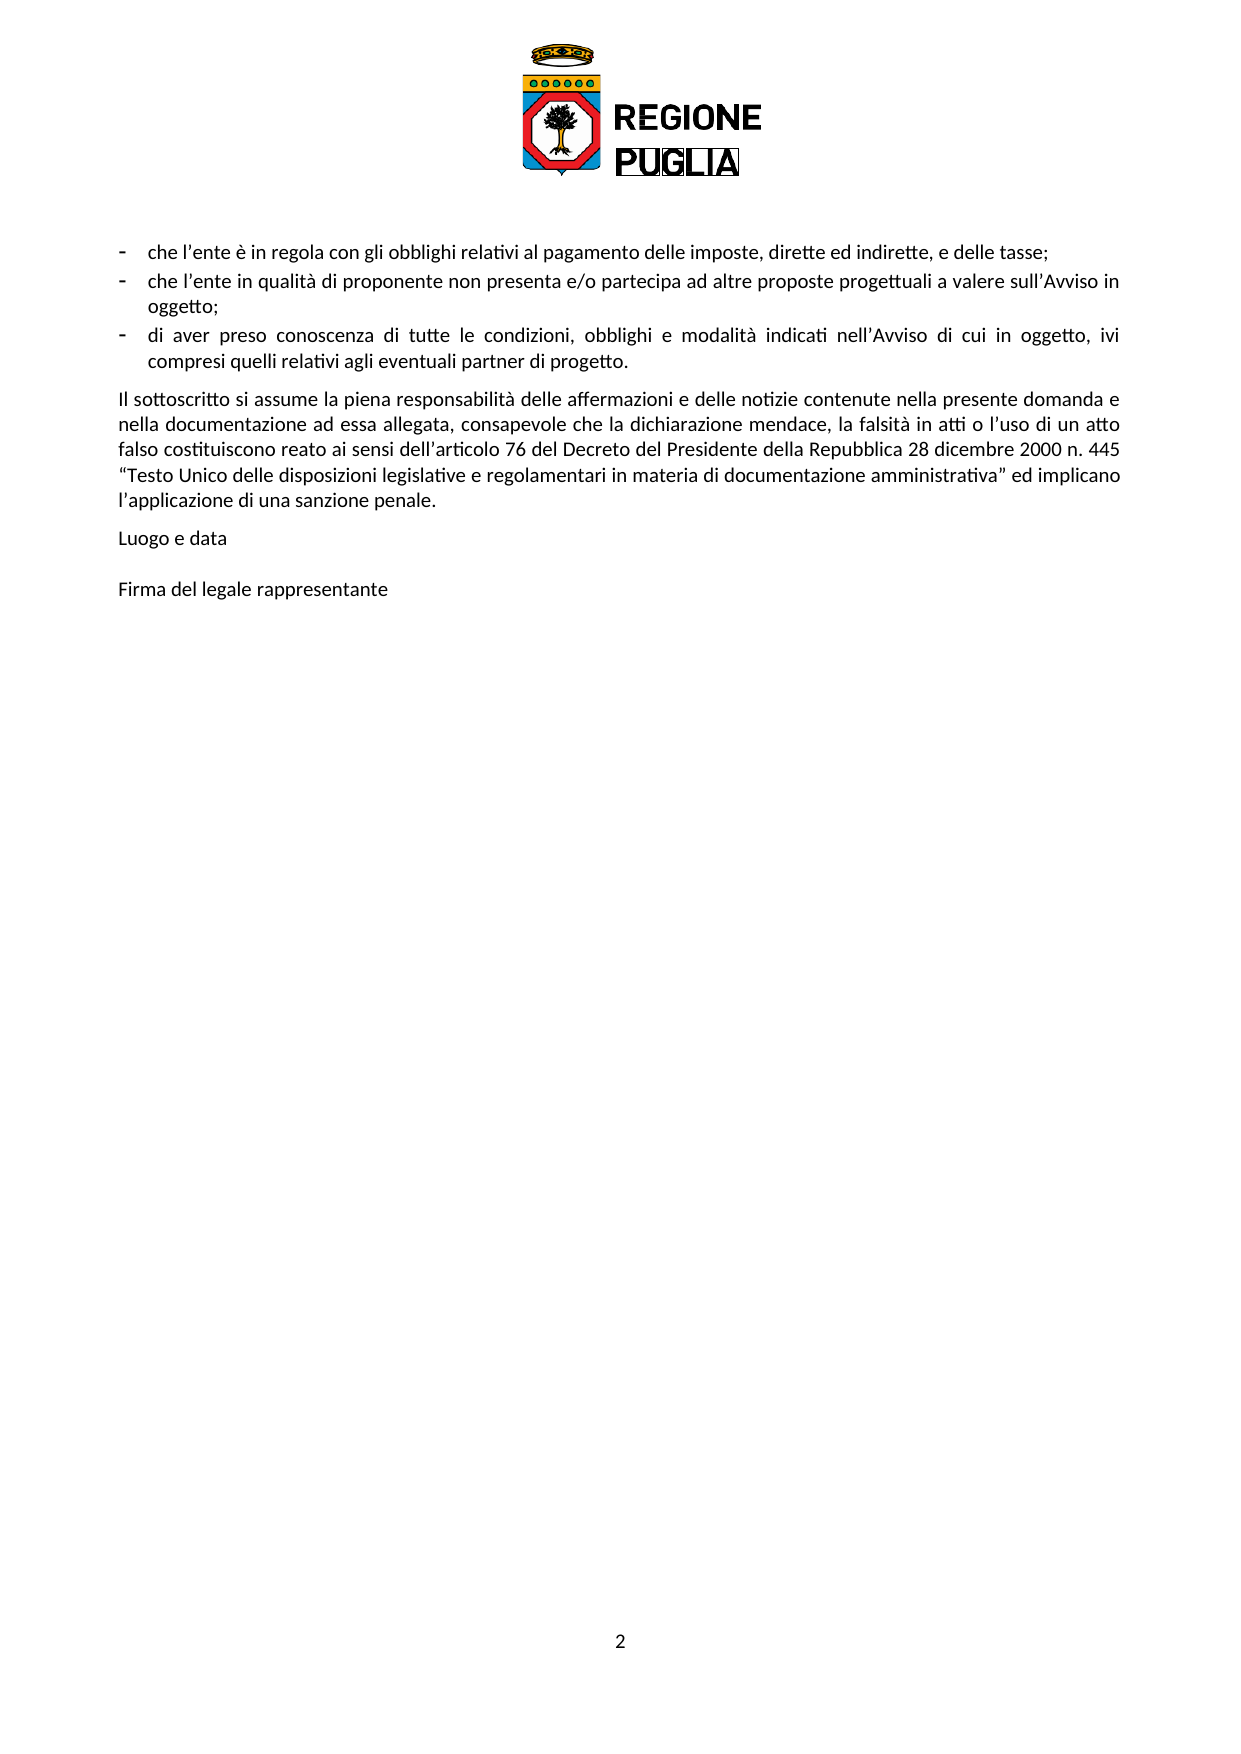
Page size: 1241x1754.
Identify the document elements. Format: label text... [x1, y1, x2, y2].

list che l’ente in qualità di proponente non presenta e/o partecipa ad altre proposte progettuali a valere sull’Avviso in oggetto; [118, 265, 1122, 319]
text Il sottoscritto si assume la piena responsabilità delle affermazioni e delle notizie contenute nella presente domanda e nella documentazione ad essa allegata, consapevole che la dichiarazione mendace, la falsità in atti o l’uso di un atto falso costituiscono reato ai sensi dell’articolo 76 del Decreto del Presidente della Repubblica 28 dicembre 2000 n. 445 “Testo Unico delle disposizioni legislative e regolamentari in materia di documentazione amministrativa” ed implicano l’applicazione di una sanzione penale. [118, 386, 1122, 513]
picture [522, 44, 601, 176]
text Firma del legale rappresentante [118, 576, 1122, 601]
picture [687, 149, 738, 175]
list che l’ente è in regola con gli obblighi relativi al pagamento delle imposte, dirette ed indirette, e delle tasse; [118, 236, 1122, 265]
list di aver preso conoscenza di tutte le condizioni, obblighi e modalità indicati nell’Avviso di cui in oggetto, ivi compresi quelli relativi agli eventuali partner di progetto. [118, 319, 1122, 373]
text Luogo e data [118, 525, 1122, 551]
picture [717, 104, 739, 130]
picture [615, 104, 681, 130]
picture [663, 149, 683, 175]
picture [617, 149, 659, 175]
picture [693, 104, 714, 130]
